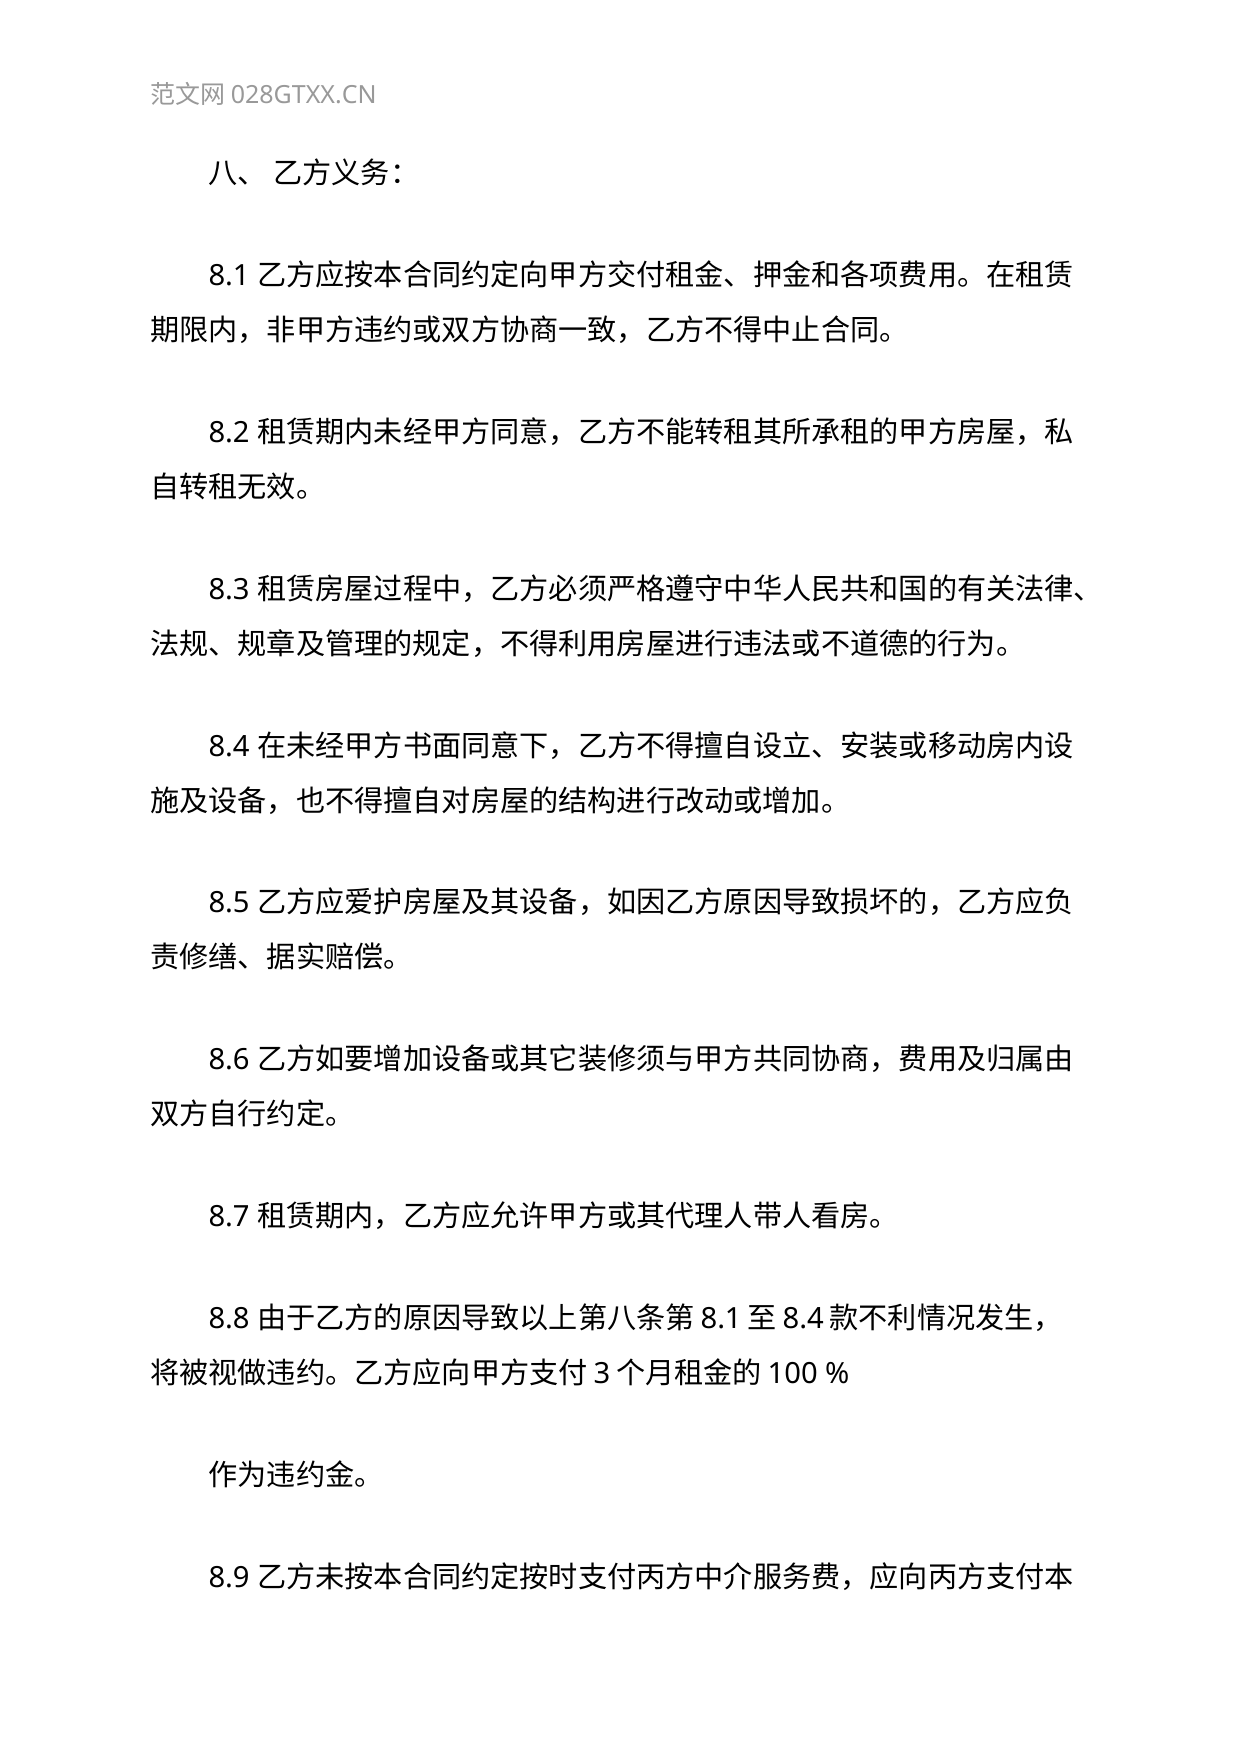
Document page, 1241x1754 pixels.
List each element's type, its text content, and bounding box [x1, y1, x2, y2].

text 八、 乙方义务： [150, 150, 1090, 192]
text 8.2 租赁期内未经甲方同意，乙方不能转租其所承租的甲方房屋，私自转租无效。 [150, 408, 1090, 506]
text 8.6 乙方如要增加设备或其它装修须与甲方共同协商，费用及归属由双方自行约定。 [150, 1036, 1090, 1133]
text 8.7 租赁期内，乙方应允许甲方或其代理人带人看房。 [150, 1192, 1090, 1235]
text 作为违约金。 [150, 1451, 1090, 1494]
text 8.1 乙方应按本合同约定向甲方交付租金、押金和各项费用。在租赁期限内，非甲方违约或双方协商一致，乙方不得中止合同。 [150, 252, 1090, 349]
text 8.8 由于乙方的原因导致以上第八条第8.1至8.4款不利情况发生，将被视做违约。乙方应向甲方支付3个月租金的100 % [150, 1294, 1090, 1392]
text 8.5 乙方应爱护房屋及其设备，如因乙方原因导致损坏的，乙方应负责修缮、据实赔偿。 [150, 879, 1090, 976]
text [150, 1553, 1090, 1596]
text 8.3 租赁房屋过程中，乙方必须严格遵守中华人民共和国的有关法律、法规、规章及管理的规定，不得利用房屋进行违法或不道德的行为。 [150, 565, 1090, 663]
text 8.4 在未经甲方书面同意下，乙方不得擅自设立、安装或移动房内设施及设备，也不得擅自对房屋的结构进行改动或增加。 [150, 722, 1090, 819]
